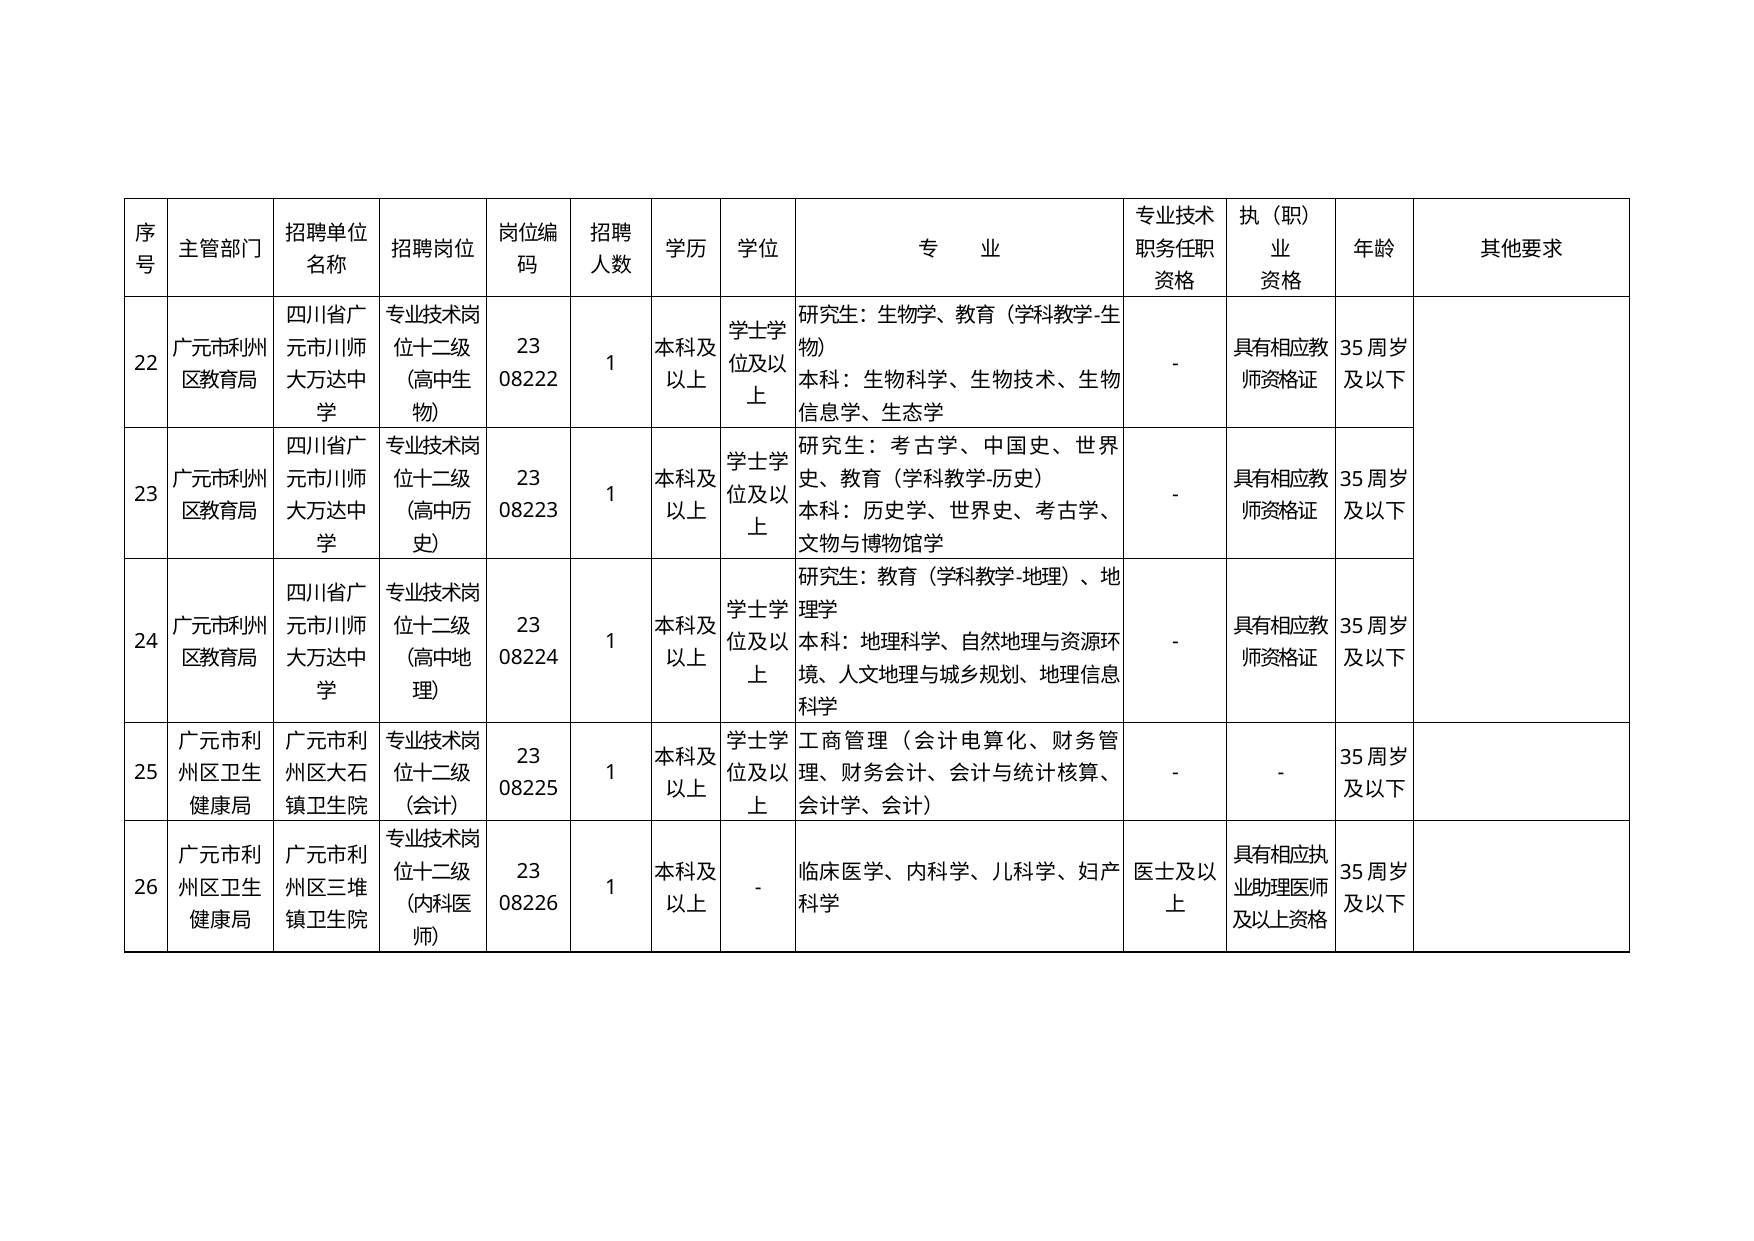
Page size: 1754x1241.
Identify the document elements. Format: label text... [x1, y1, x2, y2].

table_header 专业技术职务任职资格 [1124, 199, 1226, 296]
table_cell 2308226 [487, 821, 570, 951]
table_cell 广元市利州区卫生健康局 [168, 723, 273, 820]
table_cell 广元市利州区卫生健康局 [168, 821, 273, 951]
table_cell 专业技术岗位十二级 （内科医师） [380, 821, 486, 951]
table_header 学历 [652, 199, 720, 296]
table_header 招聘岗位 [380, 199, 486, 296]
table_cell 专业技术岗位十二级 （会计） [380, 723, 486, 820]
table_cell 具有相应教师资格证 [1227, 559, 1335, 722]
table_cell 四川省广元市川师大万达中学 [274, 559, 379, 722]
table_header 主管部门 [168, 199, 273, 296]
table_cell 具有相应教师资格证 [1227, 297, 1335, 427]
table_cell 35周岁及以下 [1336, 821, 1413, 951]
table_cell [1414, 821, 1629, 951]
table_header 年龄 [1336, 199, 1413, 296]
table_cell 工商管理（会计电算化、财务管理、财务会计、会计与统计核算、会计学、会计） [796, 723, 1123, 820]
table_cell 学士学位及以上 [721, 559, 795, 722]
table_cell 25 [125, 723, 167, 820]
table_cell 35周岁及以下 [1336, 428, 1413, 558]
table_cell - [1124, 723, 1226, 820]
table_cell 专业技术岗位十二级 （高中地理） [380, 559, 486, 722]
table_cell 研究生：生物学、教育（学科教学-生物） 本科：生物科学、生物技术、生物信息学、生态学 [796, 297, 1123, 427]
table_cell 本科及以上 [652, 297, 720, 427]
table_cell 1 [571, 821, 651, 951]
table_cell - [1124, 297, 1226, 427]
table_cell 1 [571, 297, 651, 427]
table_header 执（职）业 资格 [1227, 199, 1335, 296]
table_header 序号 [125, 199, 167, 296]
table_cell 研究生：教育（学科教学-地理）、地理学 本科：地理科学、自然地理与资源环境、人文地理与城乡规划、地理信息科学 [796, 559, 1123, 722]
table_cell 本科及以上 [652, 723, 720, 820]
table_cell 本科及以上 [652, 428, 720, 558]
table_cell 四川省广元市川师大万达中学 [274, 297, 379, 427]
table_cell 23 [125, 428, 167, 558]
table_cell 24 [125, 559, 167, 722]
table_cell 2308223 [487, 428, 570, 558]
table_cell 四川省广元市川师大万达中学 [274, 428, 379, 558]
table_cell 临床医学、内科学、儿科学、妇产科学 [796, 821, 1123, 951]
table_header 招聘 人数 [571, 199, 651, 296]
table_cell 研究生：考古学、中国史、世界史、教育（学科教学-历史） 本科：历史学、世界史、考古学、文物与博物馆学 [796, 428, 1123, 558]
table_cell 2308224 [487, 559, 570, 722]
table_cell [1414, 723, 1629, 820]
table_cell 本科及以上 [652, 559, 720, 722]
table_cell 广元市利州区教育局 [168, 297, 273, 427]
table_header 学位 [721, 199, 795, 296]
table_cell 35周岁及以下 [1336, 559, 1413, 722]
table_cell 本科及以上 [652, 821, 720, 951]
table_cell 具有相应执业助理医师及以上资格 [1227, 821, 1335, 951]
table_cell 2308222 [487, 297, 570, 427]
table_cell 2308225 [487, 723, 570, 820]
table_header 其他要求 [1414, 199, 1629, 296]
table_cell 1 [571, 428, 651, 558]
table_header 招聘单位名称 [274, 199, 379, 296]
table_cell 1 [571, 559, 651, 722]
table_cell 专业技术岗位十二级 （高中历史） [380, 428, 486, 558]
table_cell 35周岁及以下 [1336, 297, 1413, 427]
table_cell - [721, 821, 795, 951]
table_header 岗位编码 [487, 199, 570, 296]
table_cell 学士学位及以上 [721, 723, 795, 820]
table_cell - [1124, 559, 1226, 722]
table_cell 学士学位及以上 [721, 428, 795, 558]
table_cell 26 [125, 821, 167, 951]
table_cell 广元市利州区三堆镇卫生院 [274, 821, 379, 951]
table_cell 广元市利州区大石镇卫生院 [274, 723, 379, 820]
table_cell 22 [125, 297, 167, 427]
table_header 专 业 [796, 199, 1123, 296]
table_cell 1 [571, 723, 651, 820]
table_cell 学士学位及以上 [721, 297, 795, 427]
table_cell 广元市利州区教育局 [168, 559, 273, 722]
table_cell - [1227, 723, 1335, 820]
table_cell 广元市利州区教育局 [168, 428, 273, 558]
table_cell 35周岁及以下 [1336, 723, 1413, 820]
table_cell 医士及以上 [1124, 821, 1226, 951]
table_cell 专业技术岗位十二级 （高中生物） [380, 297, 486, 427]
table_cell - [1124, 428, 1226, 558]
table_cell 具有相应教师资格证 [1227, 428, 1335, 558]
